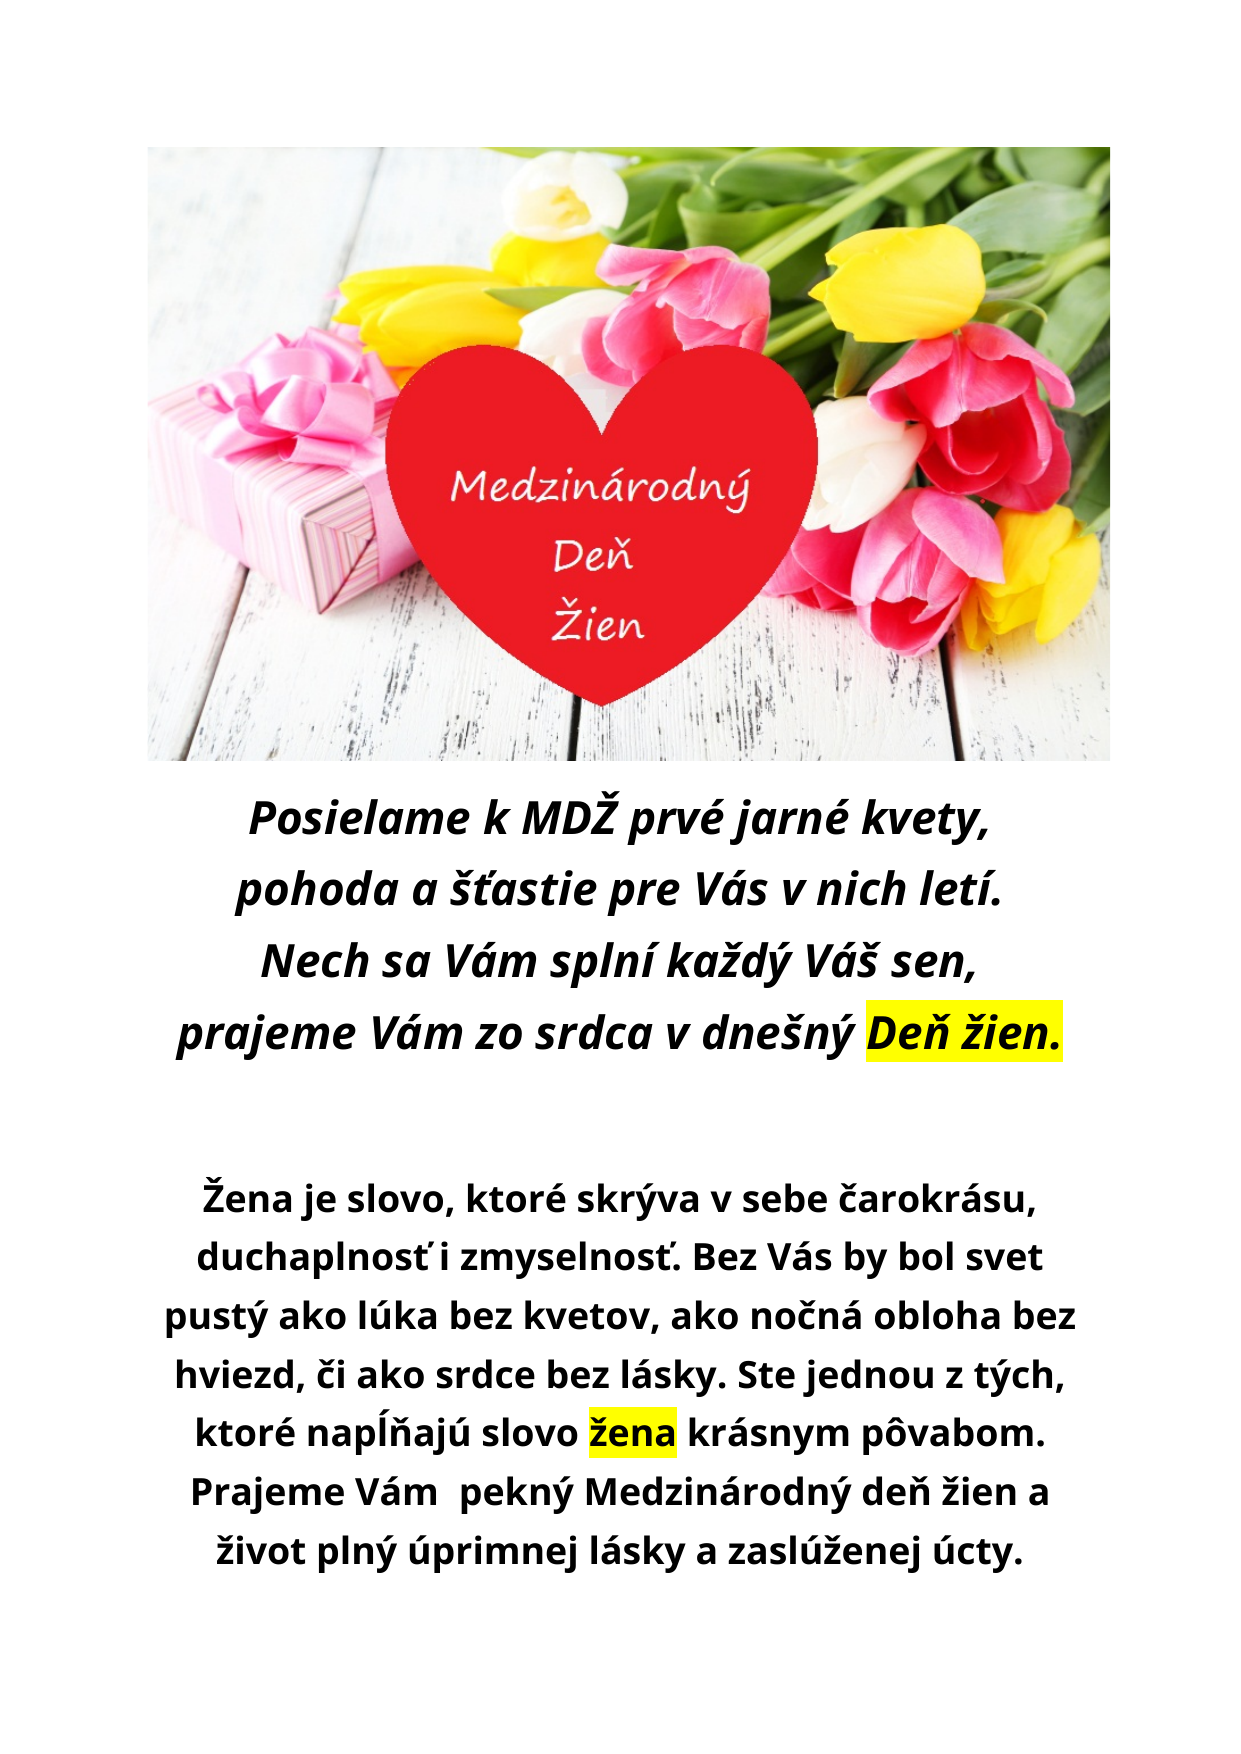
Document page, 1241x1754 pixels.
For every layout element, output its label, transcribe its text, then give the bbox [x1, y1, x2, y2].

text Žena je slovo, ktoré skrýva v sebe čarokrásu, duchaplnosť i zmyselnosť. Bez Vás by bol svet pustý ako lúka bez kvetov, ako nočná obloha bez hviezd, či ako srdce bez lásky. Ste jednou z tých, ktoré napĺňajú slovo žena krásnym pôvabom. Prajeme Vám pekný Medzinárodný deň žien a život plný úprimnej lásky a zaslúženej úcty. [148, 1172, 1093, 1575]
text Posielame k MDŽ prvé jarné kvety, pohoda a šťastie pre Vás v nich letí. Nech sa Vám splní každý Váš sen, prajeme Vám zo srdca v dnešný Deň žien. [148, 785, 1093, 1062]
picture [147, 147, 1110, 761]
